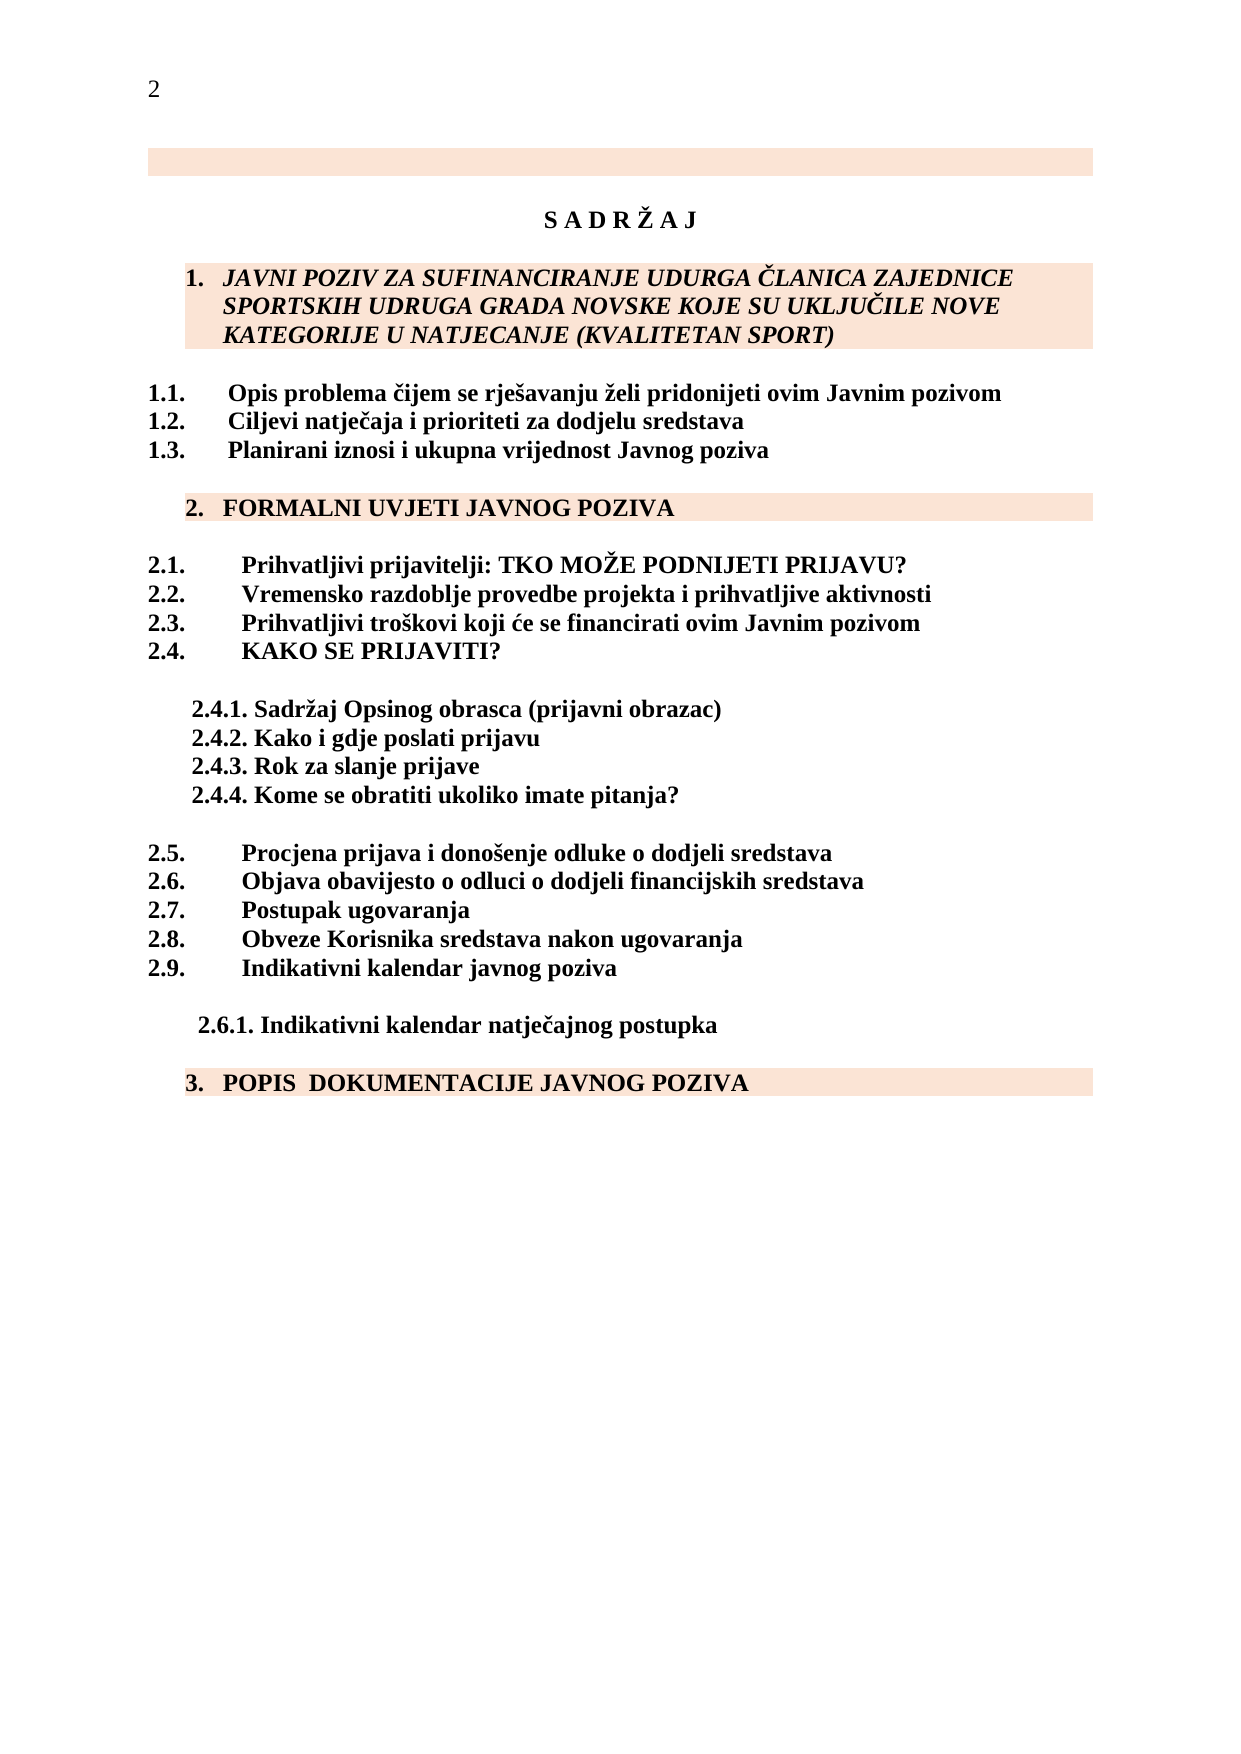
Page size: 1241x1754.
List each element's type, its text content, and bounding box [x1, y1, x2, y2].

text 2.4. KAKO SE PRIJAVITI? [148, 636, 1093, 665]
text 2.4.4. Kome se obratiti ukoliko imate pitanja? [148, 780, 1093, 809]
text 2.4.2. Kako i gdje poslati prijavu [148, 723, 1093, 751]
text 1.2. Ciljevi natječaja i prioriteti za dodjelu sredstava [148, 406, 1093, 435]
text 2.5. Procjena prijava i donošenje odluke o dodjeli sredstava [148, 838, 1093, 866]
text 2.1. Prihvatljivi prijavitelji: TKO MOŽE PODNIJETI PRIJAVU? [148, 550, 1093, 579]
text S A D R Ž A J [148, 205, 1093, 234]
text 2.4.1. Sadržaj Opsinog obrasca (prijavni obrazac) [148, 694, 1093, 723]
list FORMALNI UVJETI JAVNOG POZIVA [185, 493, 1093, 521]
list JAVNI POZIV ZA SUFINANCIRANJE UDURGA ČLANICA ZAJEDNICE SPORTSKIH UDRUGA GRADA NOVSKE KOJE SU UKLJUČILE NOVE KATEGORIJE U NATJECANJE (KVALITETAN SPORT) [185, 263, 1093, 349]
text 2.7. Postupak ugovaranja [148, 895, 1093, 924]
text 2.2. Vremensko razdoblje provedbe projekta i prihvatljive aktivnosti [148, 579, 1093, 608]
text 2.3. Prihvatljivi troškovi koji će se financirati ovim Javnim pozivom [148, 608, 1093, 636]
text 1.1. Opis problema čijem se rješavanju želi pridonijeti ovim Javnim pozivom [148, 378, 1093, 406]
text 1.3. Planirani iznosi i ukupna vrijednost Javnog poziva [148, 435, 1093, 464]
text 2.6.1. Indikativni kalendar natječajnog postupka [148, 1010, 1093, 1039]
list POPIS DOKUMENTACIJE JAVNOG POZIVA [185, 1068, 1093, 1096]
text 2.9. Indikativni kalendar javnog poziva [148, 953, 1093, 981]
text 2.4.3. Rok za slanje prijave [148, 751, 1093, 780]
text 2.8. Obveze Korisnika sredstava nakon ugovaranja [148, 924, 1093, 953]
text 2.6. Objava obavijesto o odluci o dodjeli financijskih sredstava [148, 866, 1093, 895]
